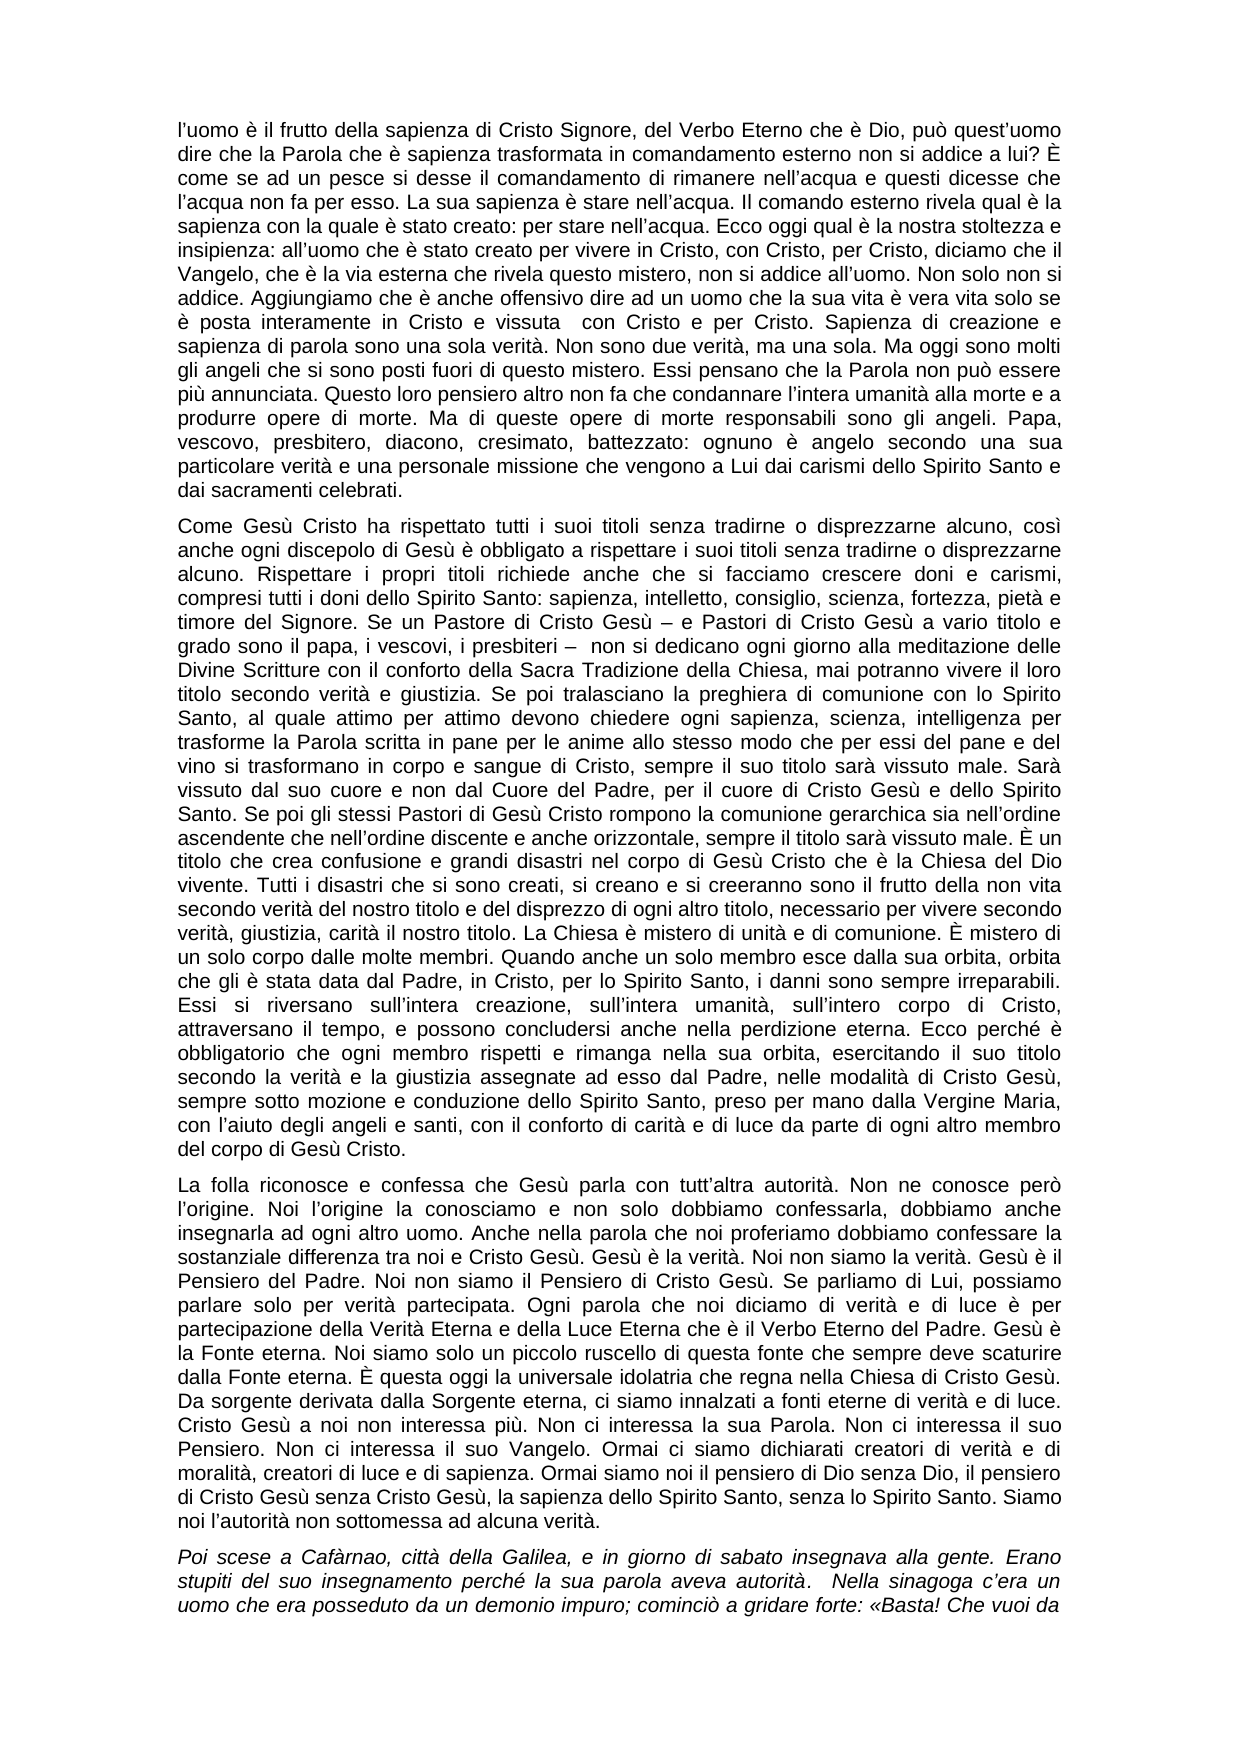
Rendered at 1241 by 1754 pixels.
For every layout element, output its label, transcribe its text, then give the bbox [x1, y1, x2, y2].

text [177, 118, 1063, 501]
text La folla riconosce e confessa che Gesù parla con tutt’altra autorità. Non ne conosce però l’origine. Noi l’origine la conosciamo e non solo dobbiamo confessarla, dobbiamo anche insegnarla ad ogni altro uomo. Anche nella parola che noi proferiamo dobbiamo confessare la sostanziale differenza tra noi e Cristo Gesù. Gesù è la verità. Noi non siamo la verità. Gesù è il Pensiero del Padre. Noi non siamo il Pensiero di Cristo Gesù. Se parliamo di Lui, possiamo parlare solo per verità partecipata. Ogni parola che noi diciamo di verità e di luce è per partecipazione della Verità Eterna e della Luce Eterna che è il Verbo Eterno del Padre. Gesù è la Fonte eterna. Noi siamo solo un piccolo ruscello di questa fonte che sempre deve scaturire dalla Fonte eterna. È questa oggi la universale idolatria che regna nella Chiesa di Cristo Gesù. Da sorgente derivata dalla Sorgente eterna, ci siamo innalzati a fonti eterne di verità e di luce. Cristo Gesù a noi non interessa più. Non ci interessa la sua Parola. Non ci interessa il suo Pensiero. Non ci interessa il suo Vangelo. Ormai ci siamo dichiarati creatori di verità e di moralità, creatori di luce e di sapienza. Ormai siamo noi il pensiero di Dio senza Dio, il pensiero di Cristo Gesù senza Cristo Gesù, la sapienza dello Spirito Santo, senza lo Spirito Santo. Siamo noi l’autorità non sottomessa ad alcuna verità. [177, 1173, 1063, 1533]
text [177, 1545, 1063, 1617]
text Come Gesù Cristo ha rispettato tutti i suoi titoli senza tradirne o disprezzarne alcuno, così anche ogni discepolo di Gesù è obbligato a rispettare i suoi titoli senza tradirne o disprezzarne alcuno. Rispettare i propri titoli richiede anche che si facciamo crescere doni e carismi, compresi tutti i doni dello Spirito Santo: sapienza, intelletto, consiglio, scienza, fortezza, pietà e timore del Signore. Se un Pastore di Cristo Gesù – e Pastori di Cristo Gesù a vario titolo e grado sono il papa, i vescovi, i presbiteri – non si dedicano ogni giorno alla meditazione delle Divine Scritture con il conforto della Sacra Tradizione della Chiesa, mai potranno vivere il loro titolo secondo verità e giustizia. Se poi tralasciano la preghiera di comunione con lo Spirito Santo, al quale attimo per attimo devono chiedere ogni sapienza, scienza, intelligenza per trasforme la Parola scritta in pane per le anime allo stesso modo che per essi del pane e del vino si trasformano in corpo e sangue di Cristo, sempre il suo titolo sarà vissuto male. Sarà vissuto dal suo cuore e non dal Cuore del Padre, per il cuore di Cristo Gesù e dello Spirito Santo. Se poi gli stessi Pastori di Gesù Cristo rompono la comunione gerarchica sia nell’ordine ascendente che nell’ordine discente e anche orizzontale, sempre il titolo sarà vissuto male. È un titolo che crea confusione e grandi disastri nel corpo di Gesù Cristo che è la Chiesa del Dio vivente. Tutti i disastri che si sono creati, si creano e si creeranno sono il frutto della non vita secondo verità del nostro titolo e del disprezzo di ogni altro titolo, necessario per vivere secondo verità, giustizia, carità il nostro titolo. La Chiesa è mistero di unità e di comunione. È mistero di un solo corpo dalle molte membri. Quando anche un solo membro esce dalla sua orbita, orbita che gli è stata data dal Padre, in Cristo, per lo Spirito Santo, i danni sono sempre irreparabili. Essi si riversano sull’intera creazione, sull’intera umanità, sull’intero corpo di Cristo, attraversano il tempo, e possono concludersi anche nella perdizione eterna. Ecco perché è obbligatorio che ogni membro rispetti e rimanga nella sua orbita, esercitando il suo titolo secondo la verità e la giustizia assegnate ad esso dal Padre, nelle modalità di Cristo Gesù, sempre sotto mozione e conduzione dello Spirito Santo, preso per mano dalla Vergine Maria, con l’aiuto degli angeli e santi, con il conforto di carità e di luce da parte di ogni altro membro del corpo di Gesù Cristo. [177, 514, 1063, 1161]
